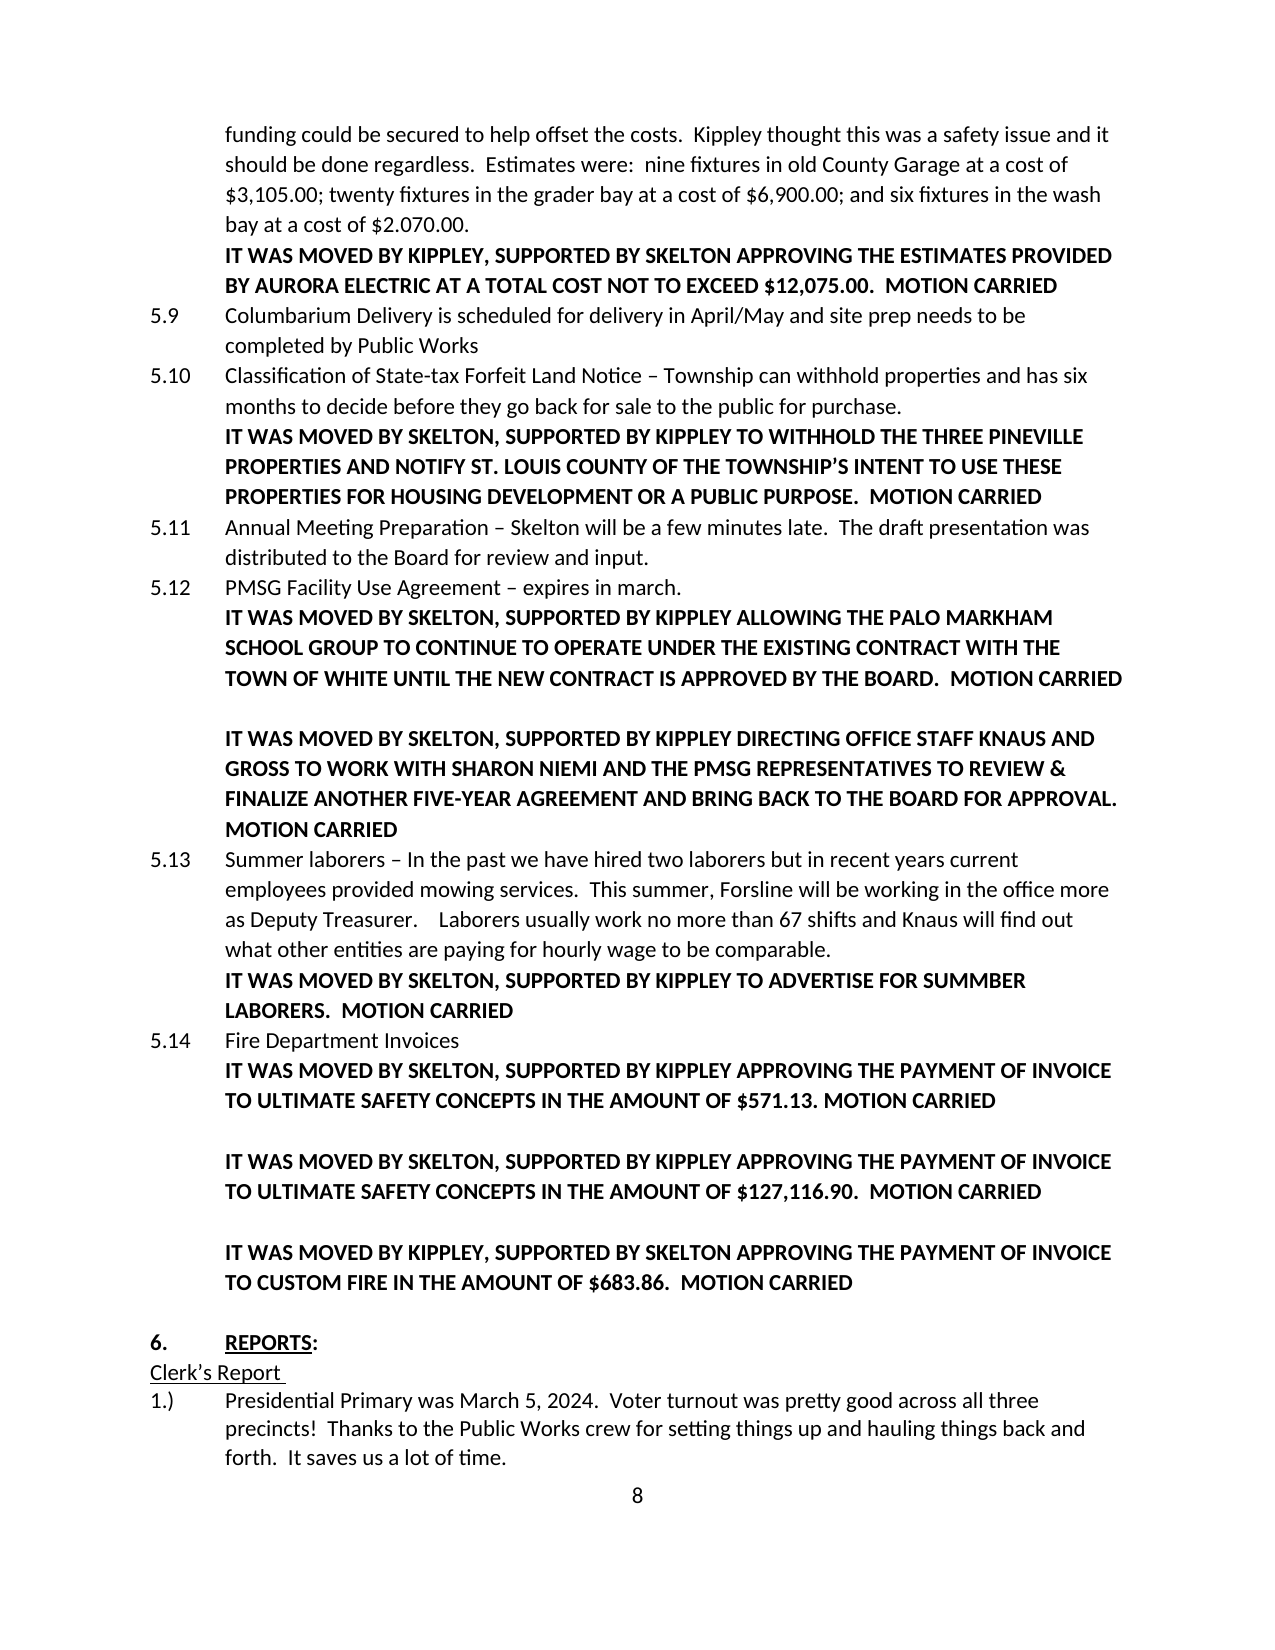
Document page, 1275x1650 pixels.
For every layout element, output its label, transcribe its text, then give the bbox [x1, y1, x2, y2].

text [150, 120, 1125, 239]
text 5.11 Annual Meeting Preparation – Skelton will be a few minutes late. The draft presentation was distributed to the Board for review and input. [150, 513, 1125, 571]
text IT WAS MOVED BY SKELTON, SUPPORTED BY KIPPLEY TO WITHHOLD THE THREE PINEVILLE PROPERTIES AND NOTIFY ST. LOUIS COUNTY OF THE TOWNSHIP’S INTENT TO USE THESE PROPERTIES FOR HOUSING DEVELOPMENT OR A PUBLIC PURPOSE. MOTION CARRIED [150, 422, 1125, 511]
text IT WAS MOVED BY SKELTON, SUPPORTED BY KIPPLEY APPROVING THE PAYMENT OF INVOICE TO ULTIMATE SAFETY CONCEPTS IN THE AMOUNT OF $127,116.90. MOTION CARRIED [225, 1147, 1125, 1205]
text IT WAS MOVED BY KIPPLEY, SUPPORTED BY SKELTON APPROVING THE ESTIMATES PROVIDED BY AURORA ELECTRIC AT A TOTAL COST NOT TO EXCEED $12,075.00. MOTION CARRIED [150, 241, 1125, 299]
text IT WAS MOVED BY SKELTON, SUPPORTED BY KIPPLEY TO ADVERTISE FOR SUMMBER LABORERS. MOTION CARRIED [225, 966, 1125, 1024]
text IT WAS MOVED BY SKELTON, SUPPORTED BY KIPPLEY DIRECTING OFFICE STAFF KNAUS AND GROSS TO WORK WITH SHARON NIEMI AND THE PMSG REPRESENTATIVES TO REVIEW & FINALIZE ANOTHER FIVE-YEAR AGREEMENT AND BRING BACK TO THE BOARD FOR APPROVAL. MOTION CARRIED [225, 724, 1125, 843]
text 5.10 Classification of State-tax Forfeit Land Notice – Township can withhold properties and has six months to decide before they go back for sale to the public for purchase. [150, 362, 1125, 420]
text 5.13 Summer laborers – In the past we have hired two laborers but in recent years current employees provided mowing services. This summer, Forsline will be working in the office more as Deputy Treasurer. Laborers usually work no more than 67 shifts and Knaus will find out what other entities are paying for hourly wage to be comparable. [150, 845, 1125, 964]
text 5.14 Fire Department Invoices [150, 1026, 1125, 1054]
text 5.9 Columbarium Delivery is scheduled for delivery in April/May and site prep needs to be completed by Public Works [150, 301, 1125, 359]
text Clerk’s Report [150, 1358, 1125, 1387]
text 6. REPORTS: [150, 1328, 1125, 1356]
text IT WAS MOVED BY SKELTON, SUPPORTED BY KIPPLEY ALLOWING THE PALO MARKHAM SCHOOL GROUP TO CONTINUE TO OPERATE UNDER THE EXISTING CONTRACT WITH THE TOWN OF WHITE UNTIL THE NEW CONTRACT IS APPROVED BY THE BOARD. MOTION CARRIED [150, 603, 1125, 692]
text IT WAS MOVED BY KIPPLEY, SUPPORTED BY SKELTON APPROVING THE PAYMENT OF INVOICE TO CUSTOM FIRE IN THE AMOUNT OF $683.86. MOTION CARRIED [225, 1238, 1125, 1296]
text 5.12 PMSG Facility Use Agreement – expires in march. [150, 573, 1125, 601]
text 1.) Presidential Primary was March 5, 2024. Voter turnout was pretty good across all three precincts! Thanks to the Public Works crew for setting things up and hauling things back and forth. It saves us a lot of time. [150, 1387, 1125, 1471]
text IT WAS MOVED BY SKELTON, SUPPORTED BY KIPPLEY APPROVING THE PAYMENT OF INVOICE TO ULTIMATE SAFETY CONCEPTS IN THE AMOUNT OF $571.13. MOTION CARRIED [225, 1056, 1125, 1115]
